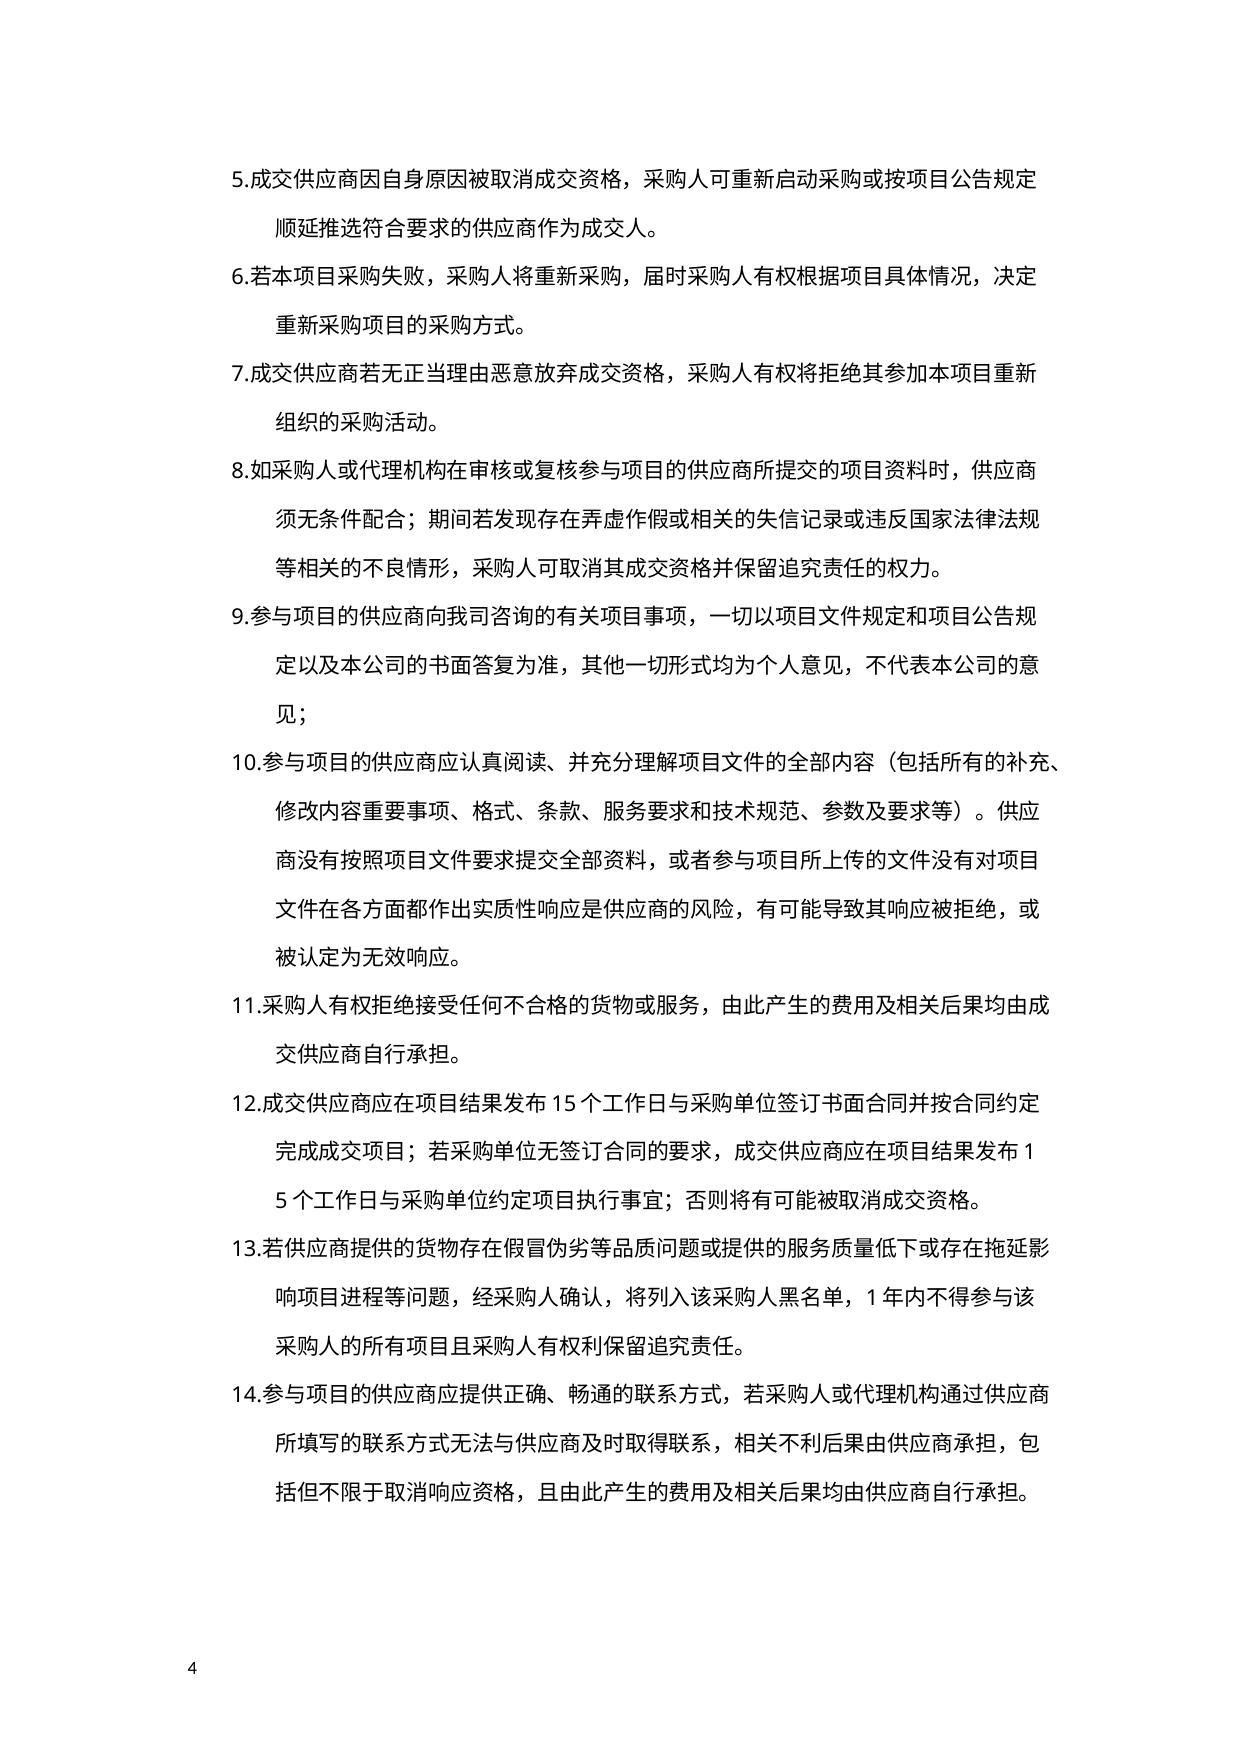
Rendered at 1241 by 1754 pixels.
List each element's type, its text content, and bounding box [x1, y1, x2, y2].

list 成交供应商因自身原因被取消成交资格，采购人可重新启动采购或按项目公告规定顺延推选符合要求的供应商作为成交人。 [231, 162, 1053, 243]
list 参与项目的供应商应认真阅读、并充分理解项目文件的全部内容（包括所有的补充、修改内容重要事项、格式、条款、服务要求和技术规范、参数及要求等）。供应商没有按照项目文件要求提交全部资料，或者参与项目所上传的文件没有对项目文件在各方面都作出实质性响应是供应商的风险，有可能导致其响应被拒绝，或被认定为无效响应。 [231, 745, 1053, 972]
list 若供应商提供的货物存在假冒伪劣等品质问题或提供的服务质量低下或存在拖延影响项目进程等问题，经采购人确认，将列入该采购人黑名单，1年内不得参与该采购人的所有项目且采购人有权利保留追究责任。 [231, 1231, 1053, 1361]
list 成交供应商若无正当理由恶意放弃成交资格，采购人有权将拒绝其参加本项目重新组织的采购活动。 [231, 356, 1053, 437]
list 成交供应商应在项目结果发布15个工作日与采购单位签订书面合同并按合同约定完成成交项目；若采购单位无签订合同的要求，成交供应商应在项目结果发布1 5个工作日与采购单位约定项目执行事宜；否则将有可能被取消成交资格。 [231, 1085, 1053, 1215]
list 若本项目采购失败，采购人将重新采购，届时采购人有权根据项目具体情况，决定重新采购项目的采购方式。 [231, 259, 1053, 340]
list 参与项目的供应商向我司咨询的有关项目事项，一切以项目文件规定和项目公告规定以及本公司的书面答复为准，其他一切形式均为个人意见，不代表本公司的意见； [231, 599, 1053, 729]
list 采购人有权拒绝接受任何不合格的货物或服务，由此产生的费用及相关后果均由成交供应商自行承担。 [231, 988, 1053, 1069]
list 参与项目的供应商应提供正确、畅通的联系方式，若采购人或代理机构通过供应商所填写的联系方式无法与供应商及时取得联系，相关不利后果由供应商承担，包括但不限于取消响应资格，且由此产生的费用及相关后果均由供应商自行承担。 [231, 1377, 1053, 1507]
list 如采购人或代理机构在审核或复核参与项目的供应商所提交的项目资料时，供应商须无条件配合；期间若发现存在弄虚作假或相关的失信记录或违反国家法律法规等相关的不良情形，采购人可取消其成交资格并保留追究责任的权力。 [231, 453, 1053, 583]
